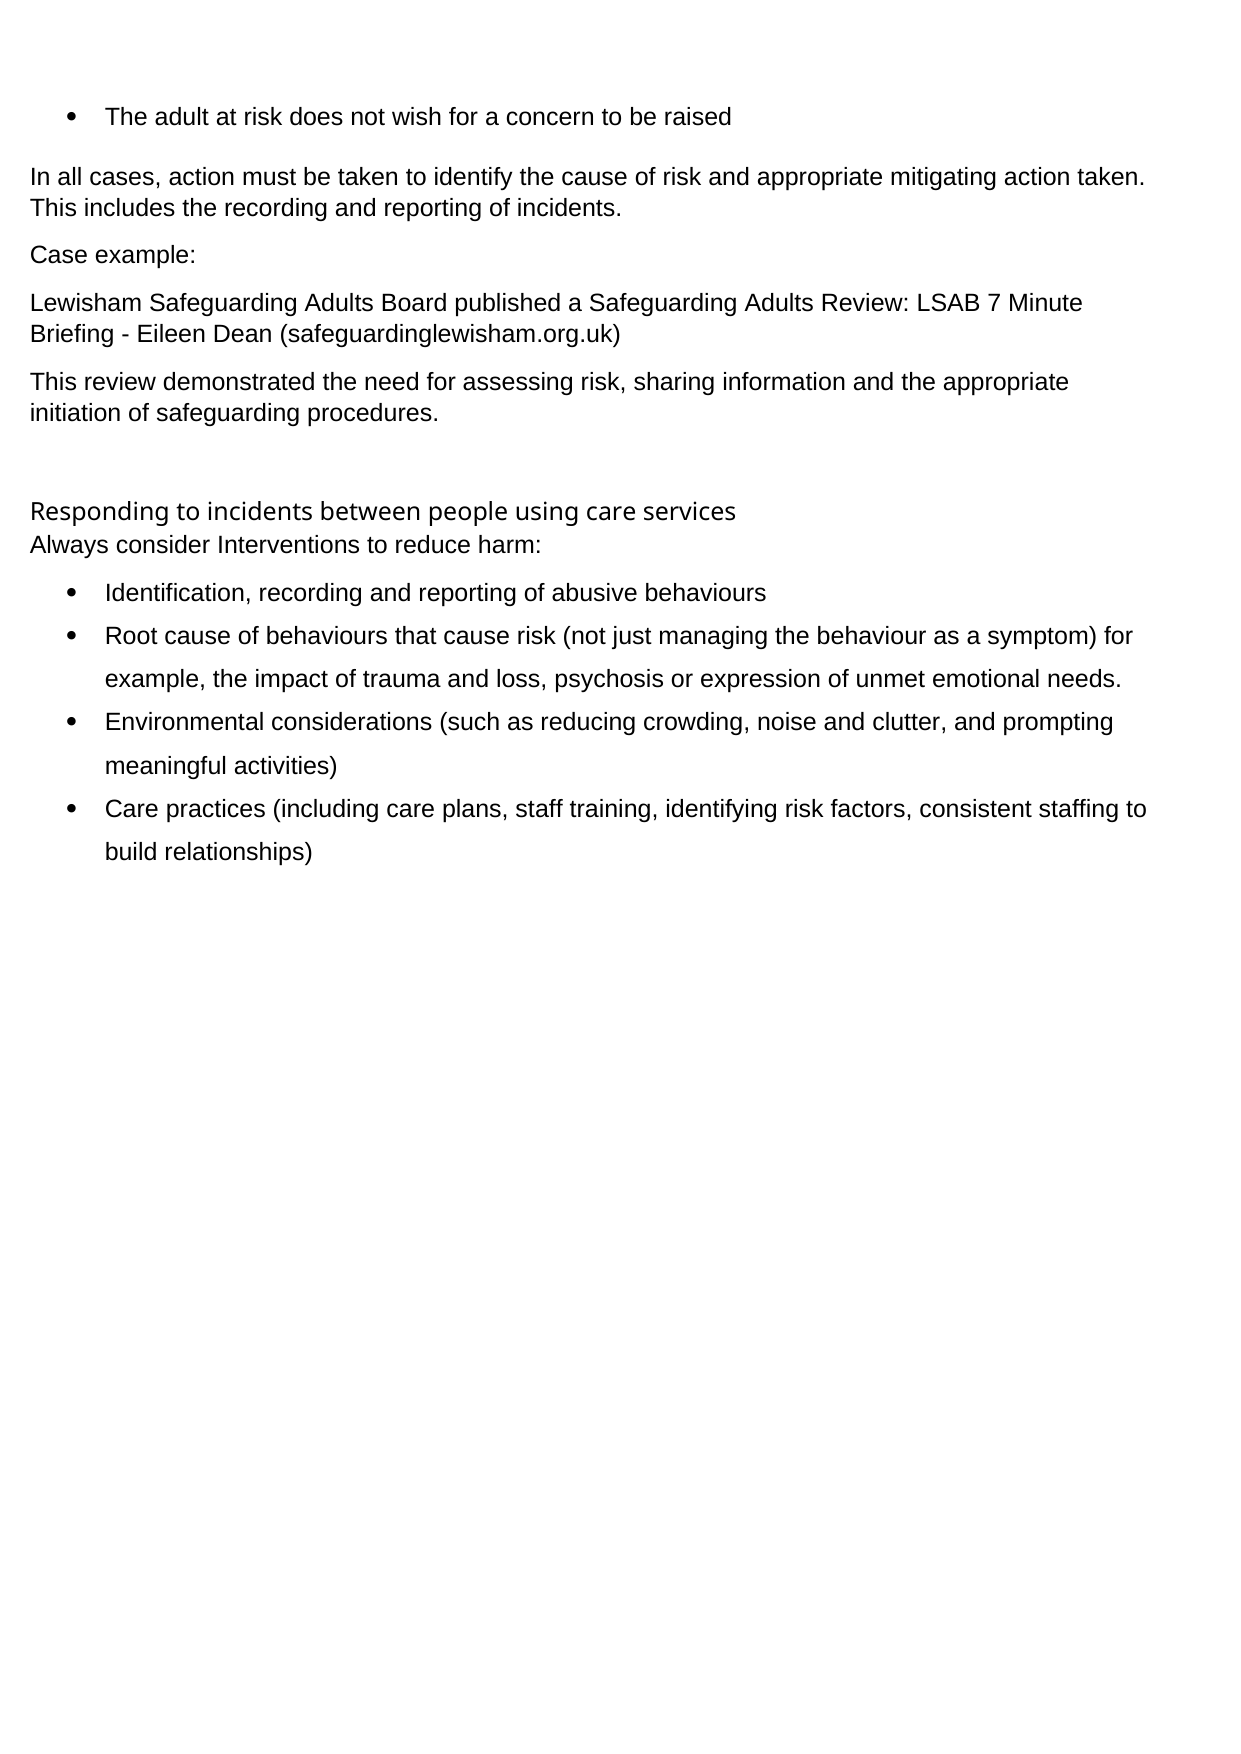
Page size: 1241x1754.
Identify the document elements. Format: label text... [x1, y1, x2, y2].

subtitle Responding to incidents between people using care services [29, 493, 1166, 527]
list Identification, recording and reporting of abusive behaviours [67, 578, 1166, 607]
text This review demonstrated the need for assessing risk, sharing information and the appropriate initiation of safeguarding procedures. [29, 367, 1166, 427]
text Case example: [29, 240, 1166, 269]
list Environmental considerations (such as reducing crowding, noise and clutter, and prompting meaningful activities) [67, 707, 1166, 779]
text In all cases, action must be taken to identify the cause of risk and appropriate mitigating action taken. This includes the recording and reporting of incidents. [29, 162, 1166, 221]
list Root cause of behaviours that cause risk (not just managing the behaviour as a symptom) for example, the impact of trauma and loss, psychosis or expression of unmet emotional needs. [67, 621, 1166, 693]
list Care practices (including care plans, staff training, identifying risk factors, consistent staffing to build relationships) [67, 794, 1166, 866]
text Lewisham Safeguarding Adults Board published a Safeguarding Adults Review: LSAB 7 Minute Briefing - Eileen Dean (safeguardinglewisham.org.uk) [29, 288, 1166, 348]
list The adult at risk does not wish for a concern to be raised [67, 102, 1166, 131]
text Always consider Interventions to reduce harm: [29, 530, 1166, 559]
